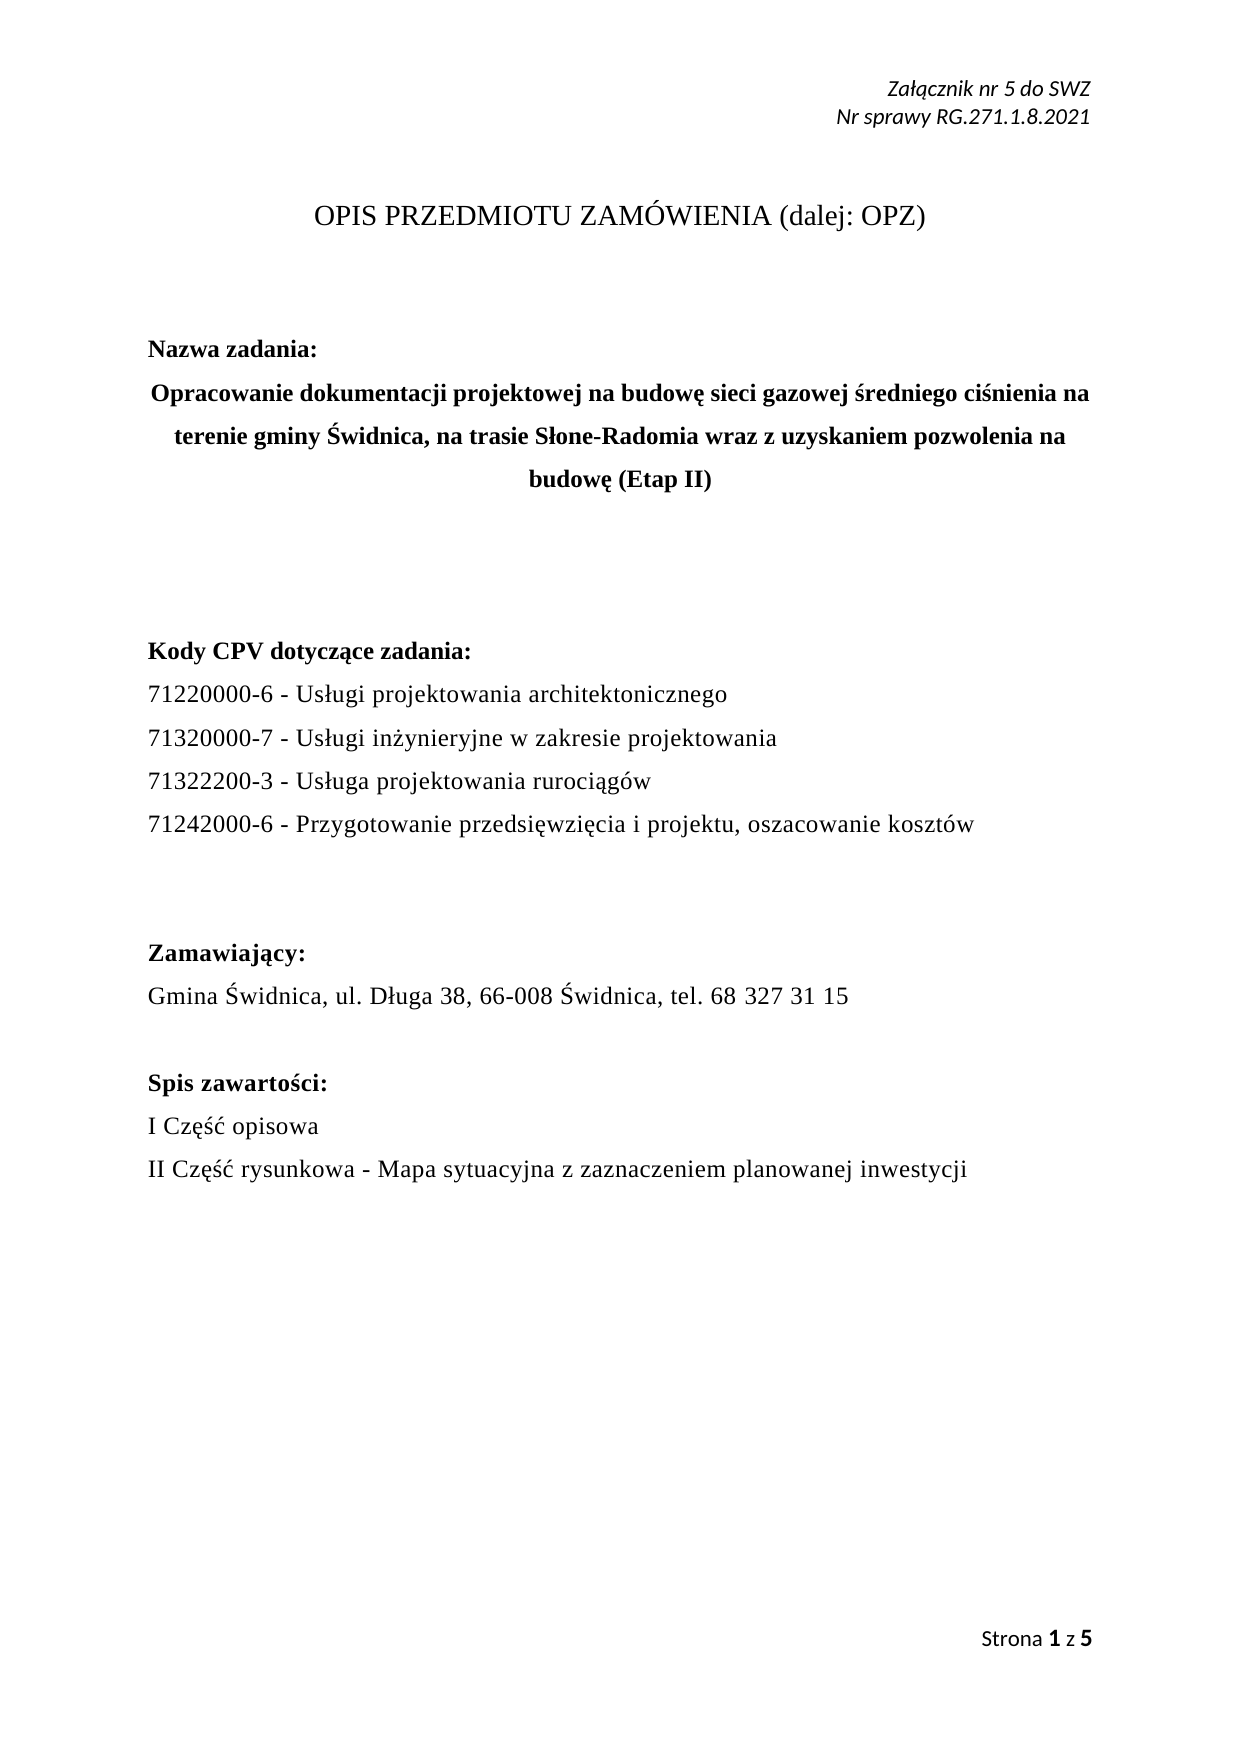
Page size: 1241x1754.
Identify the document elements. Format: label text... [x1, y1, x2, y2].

text Spis zawartości: [148, 1068, 1093, 1096]
text Nazwa zadania: [148, 334, 1093, 363]
text Opracowanie dokumentacji projektowej na budowę sieci gazowej średniego ciśnienia na terenie gminy Świdnica, na trasie Słone-Radomia wraz z uzyskaniem pozwolenia na budowę (Etap II) [148, 378, 1093, 493]
text I Część opisowa [148, 1111, 1093, 1139]
text 71322200-3 - Usługa projektowania rurociągów [148, 766, 1093, 794]
text Kody CPV dotyczące zadania: [148, 636, 1093, 665]
text 71220000-6 - Usługi projektowania architektonicznego [148, 679, 1093, 708]
text II Część rysunkowa - Mapa sytuacyjna z zaznaczeniem planowanej inwestycji [148, 1154, 1093, 1183]
text Zamawiający: [148, 938, 1093, 967]
text 71242000-6 - Przygotowanie przedsięwzięcia i projektu, oszacowanie kosztów [148, 809, 1093, 838]
text 71320000-7 - Usługi inżynieryjne w zakresie projektowania [148, 723, 1093, 751]
text Gmina Świdnica, ul. Długa 38, 66-008 Świdnica, tel. 68 327 31 15 [148, 981, 1093, 1010]
text OPIS PRZEDMIOTU ZAMÓWIENIA (dalej: OPZ) [148, 198, 1093, 231]
